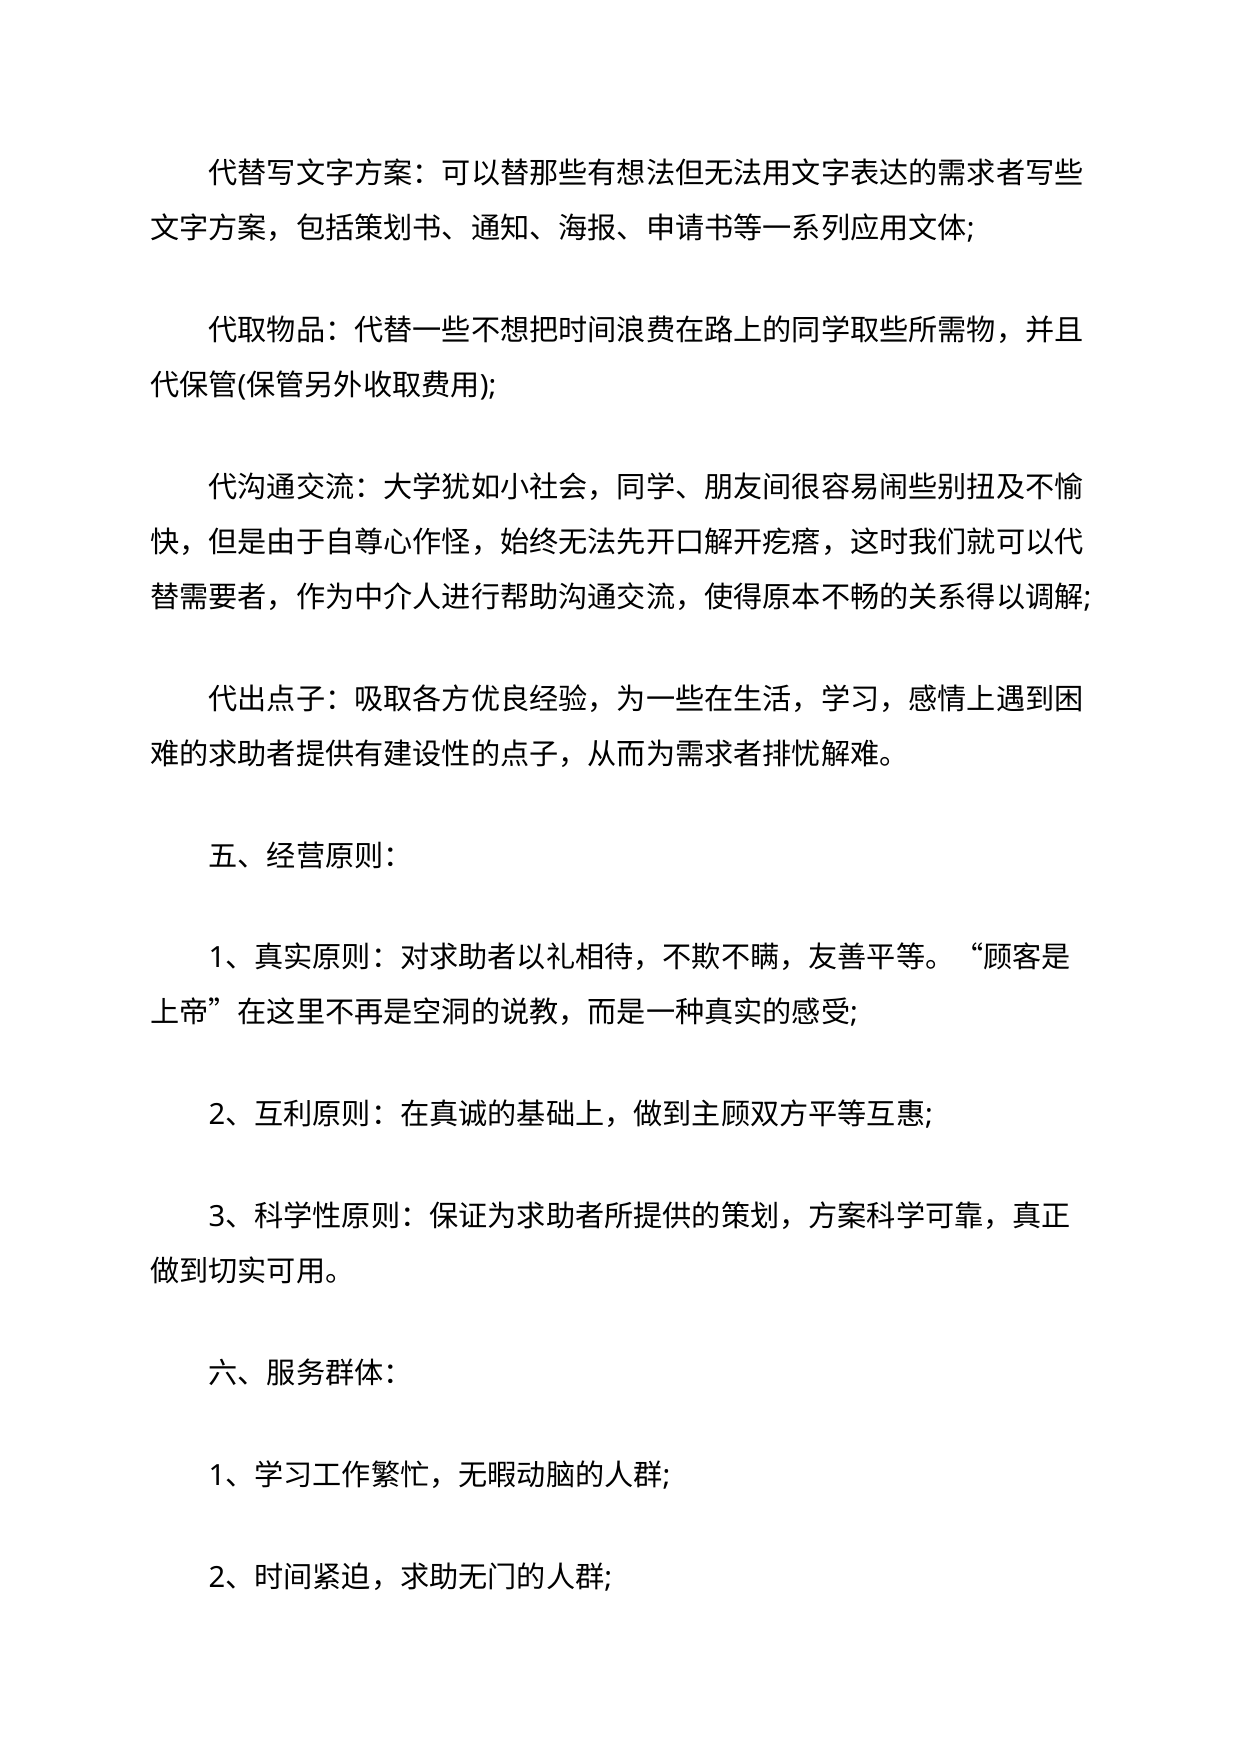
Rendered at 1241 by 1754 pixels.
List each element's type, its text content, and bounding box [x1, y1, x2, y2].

text 六、服务群体： [150, 1350, 1090, 1392]
text 代沟通交流：大学犹如小社会，同学、朋友间很容易闹些别扭及不愉快，但是由于自尊心作怪，始终无法先开口解开疙瘩，这时我们就可以代替需要者，作为中介人进行帮助沟通交流，使得原本不畅的关系得以调解; [150, 464, 1090, 616]
text 1、真实原则：对求助者以礼相待，不欺不瞒，友善平等。“顾客是上帝”在这里不再是空洞的说教，而是一种真实的感受; [150, 934, 1090, 1031]
text 2、互利原则：在真诚的基础上，做到主顾双方平等互惠; [150, 1091, 1090, 1133]
text 2、时间紧迫，求助无门的人群; [150, 1553, 1090, 1596]
text 1、学习工作繁忙，无暇动脑的人群; [150, 1451, 1090, 1494]
text 3、科学性原则：保证为求助者所提供的策划，方案科学可靠，真正做到切实可用。 [150, 1193, 1090, 1290]
text 五、经营原则： [150, 832, 1090, 874]
text 代取物品：代替一些不想把时间浪费在路上的同学取些所需物，并且代保管(保管另外收取费用); [150, 307, 1090, 404]
text 代出点子：吸取各方优良经验，为一些在生活，学习，感情上遇到困难的求助者提供有建设性的点子，从而为需求者排忧解难。 [150, 676, 1090, 773]
text 代替写文字方案：可以替那些有想法但无法用文字表达的需求者写些文字方案，包括策划书、通知、海报、申请书等一系列应用文体; [150, 150, 1090, 247]
